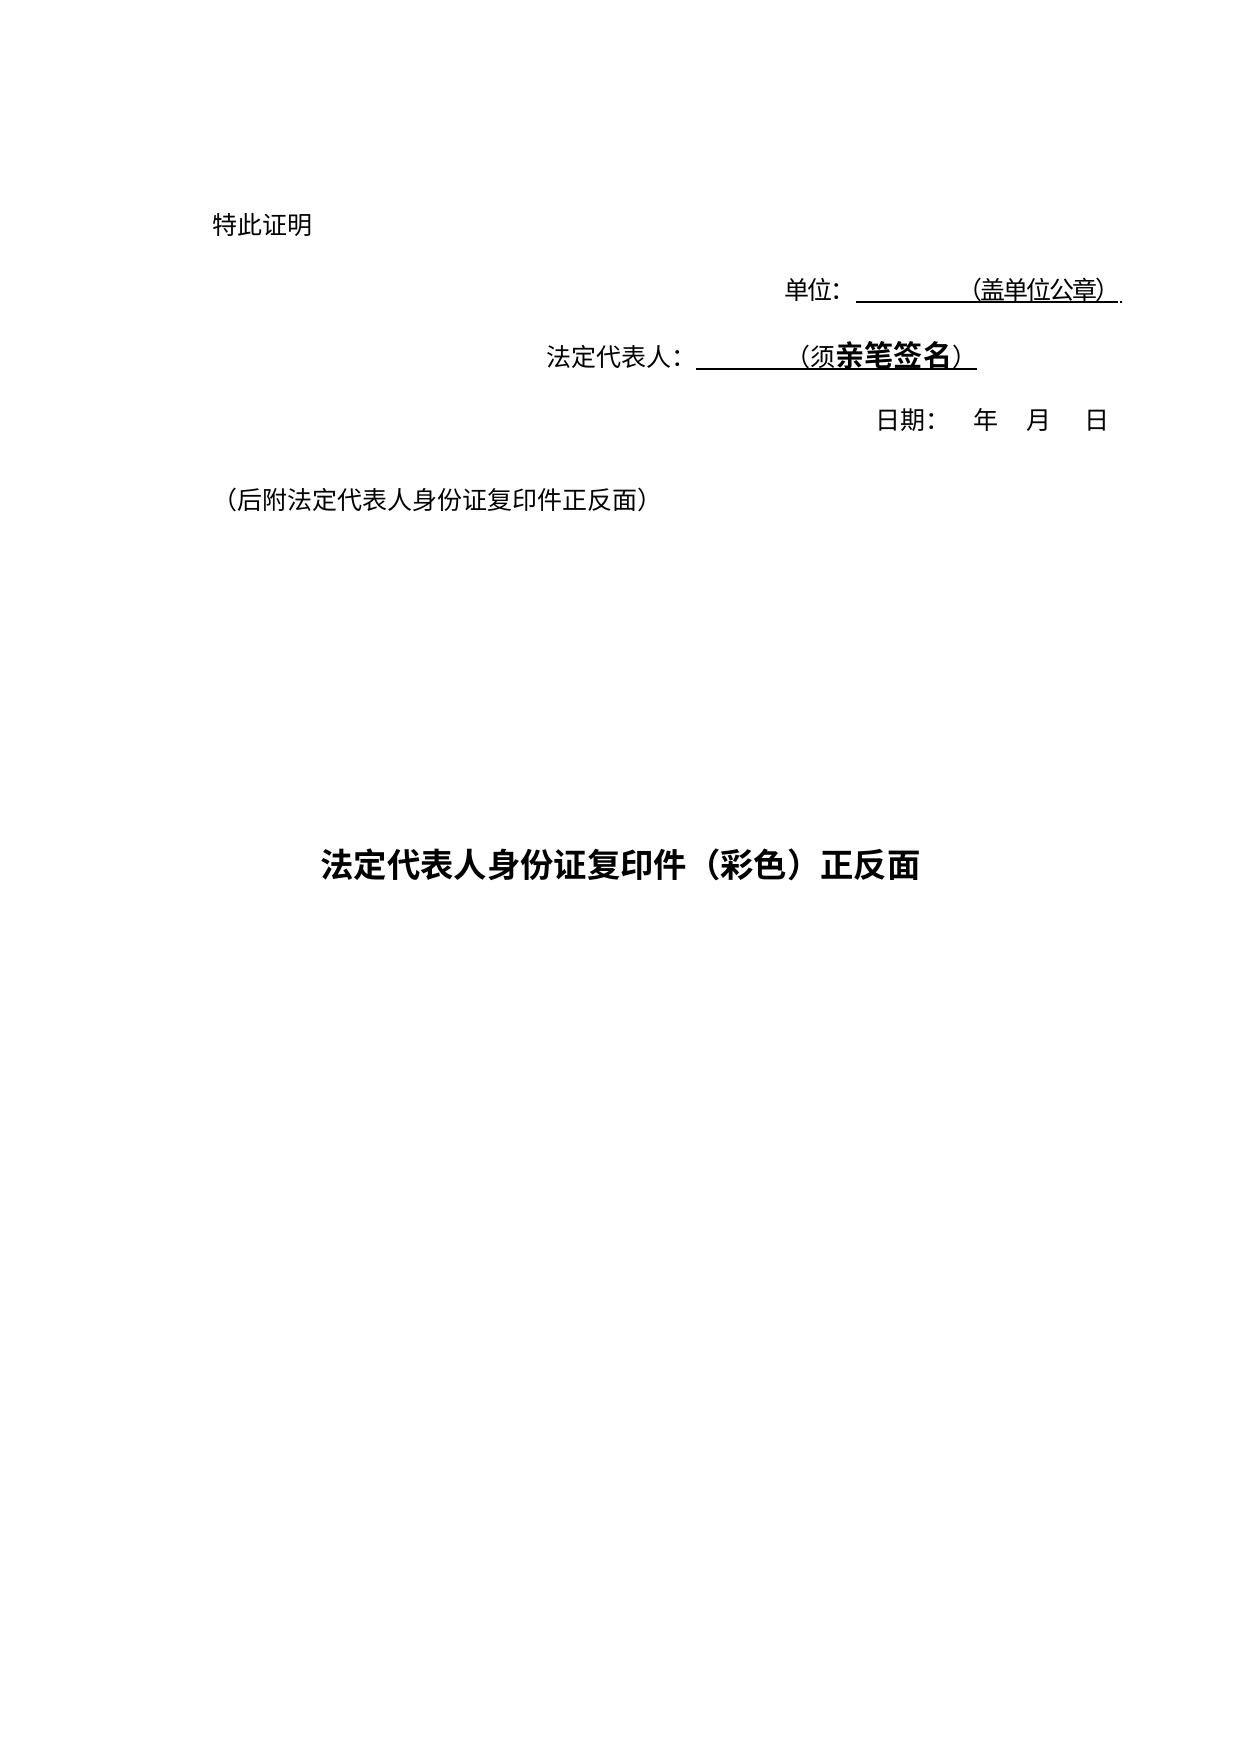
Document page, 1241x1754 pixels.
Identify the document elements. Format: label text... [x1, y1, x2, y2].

text 单位： （盖单位公章） [162, 256, 1122, 321]
text 法定代表人： （须亲笔签名） [162, 321, 1109, 386]
text 特此证明 [162, 191, 1122, 256]
text （后附法定代表人身份证复印件正反面） [162, 451, 1122, 524]
text 日期： 年 月 日 [162, 386, 1109, 451]
text 法定代表人身份证复印件（彩色）正反面 [118, 819, 1122, 892]
